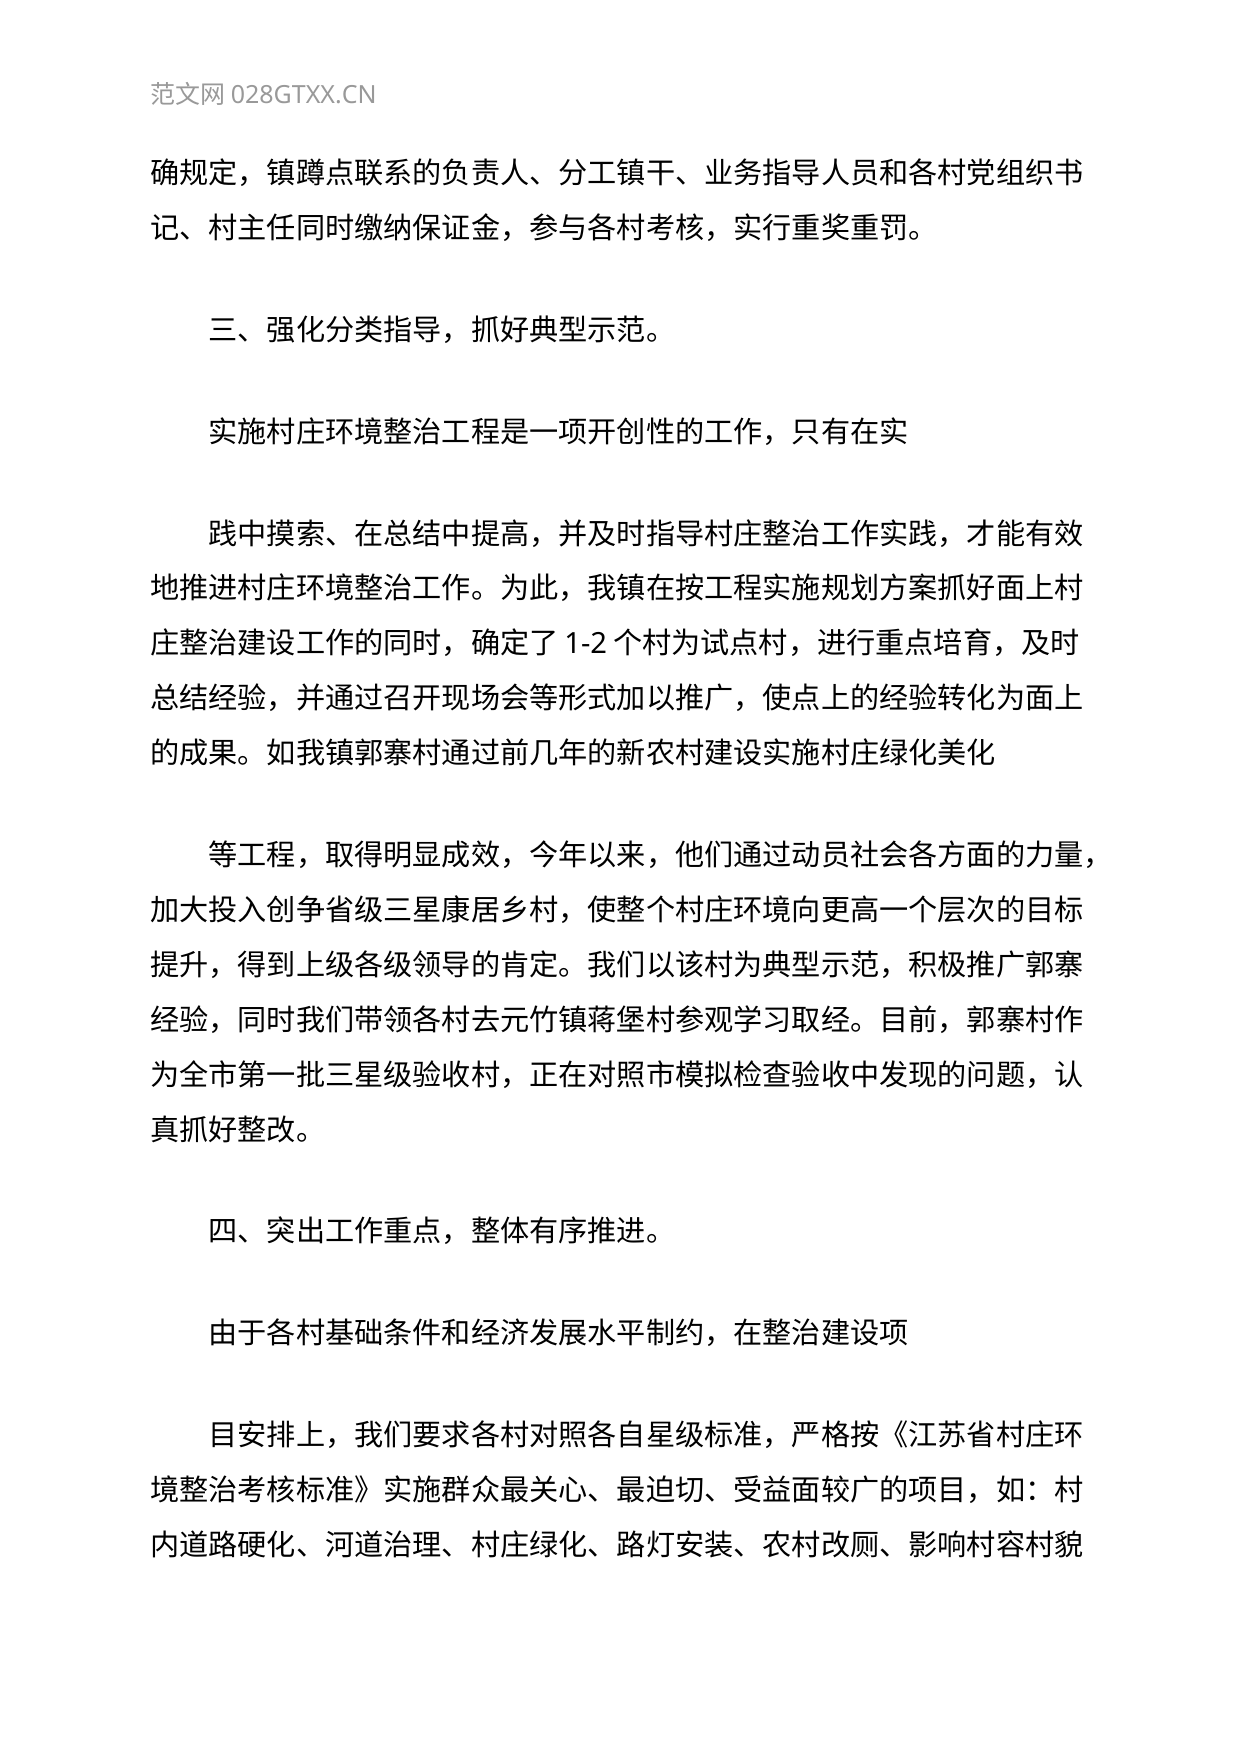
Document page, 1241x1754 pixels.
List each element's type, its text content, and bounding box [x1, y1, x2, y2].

text 由于各村基础条件和经济发展水平制约，在整治建设项 [150, 1310, 1090, 1352]
text 四、突出工作重点，整体有序推进。 [150, 1208, 1090, 1250]
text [150, 1411, 1090, 1563]
text 实施村庄环境整治工程是一项开创性的工作，只有在实 [150, 408, 1090, 451]
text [150, 150, 1090, 247]
text 三、强化分类指导，抓好典型示范。 [150, 307, 1090, 349]
text 等工程，取得明显成效，今年以来，他们通过动员社会各方面的力量，加大投入创争省级三星康居乡村，使整个村庄环境向更高一个层次的目标提升，得到上级各级领导的肯定。我们以该村为典型示范，积极推广郭寨经验，同时我们带领各村去元竹镇蒋堡村参观学习取经。目前，郭寨村作为全市第一批三星级验收村，正在对照市模拟检查验收中发现的问题，认真抓好整改。 [150, 832, 1090, 1148]
text 践中摸索、在总结中提高，并及时指导村庄整治工作实践，才能有效地推进村庄环境整治工作。为此，我镇在按工程实施规划方案抓好面上村庄整治建设工作的同时，确定了1-2个村为试点村，进行重点培育，及时总结经验，并通过召开现场会等形式加以推广，使点上的经验转化为面上的成果。如我镇郭寨村通过前几年的新农村建设实施村庄绿化美化 [150, 510, 1090, 772]
